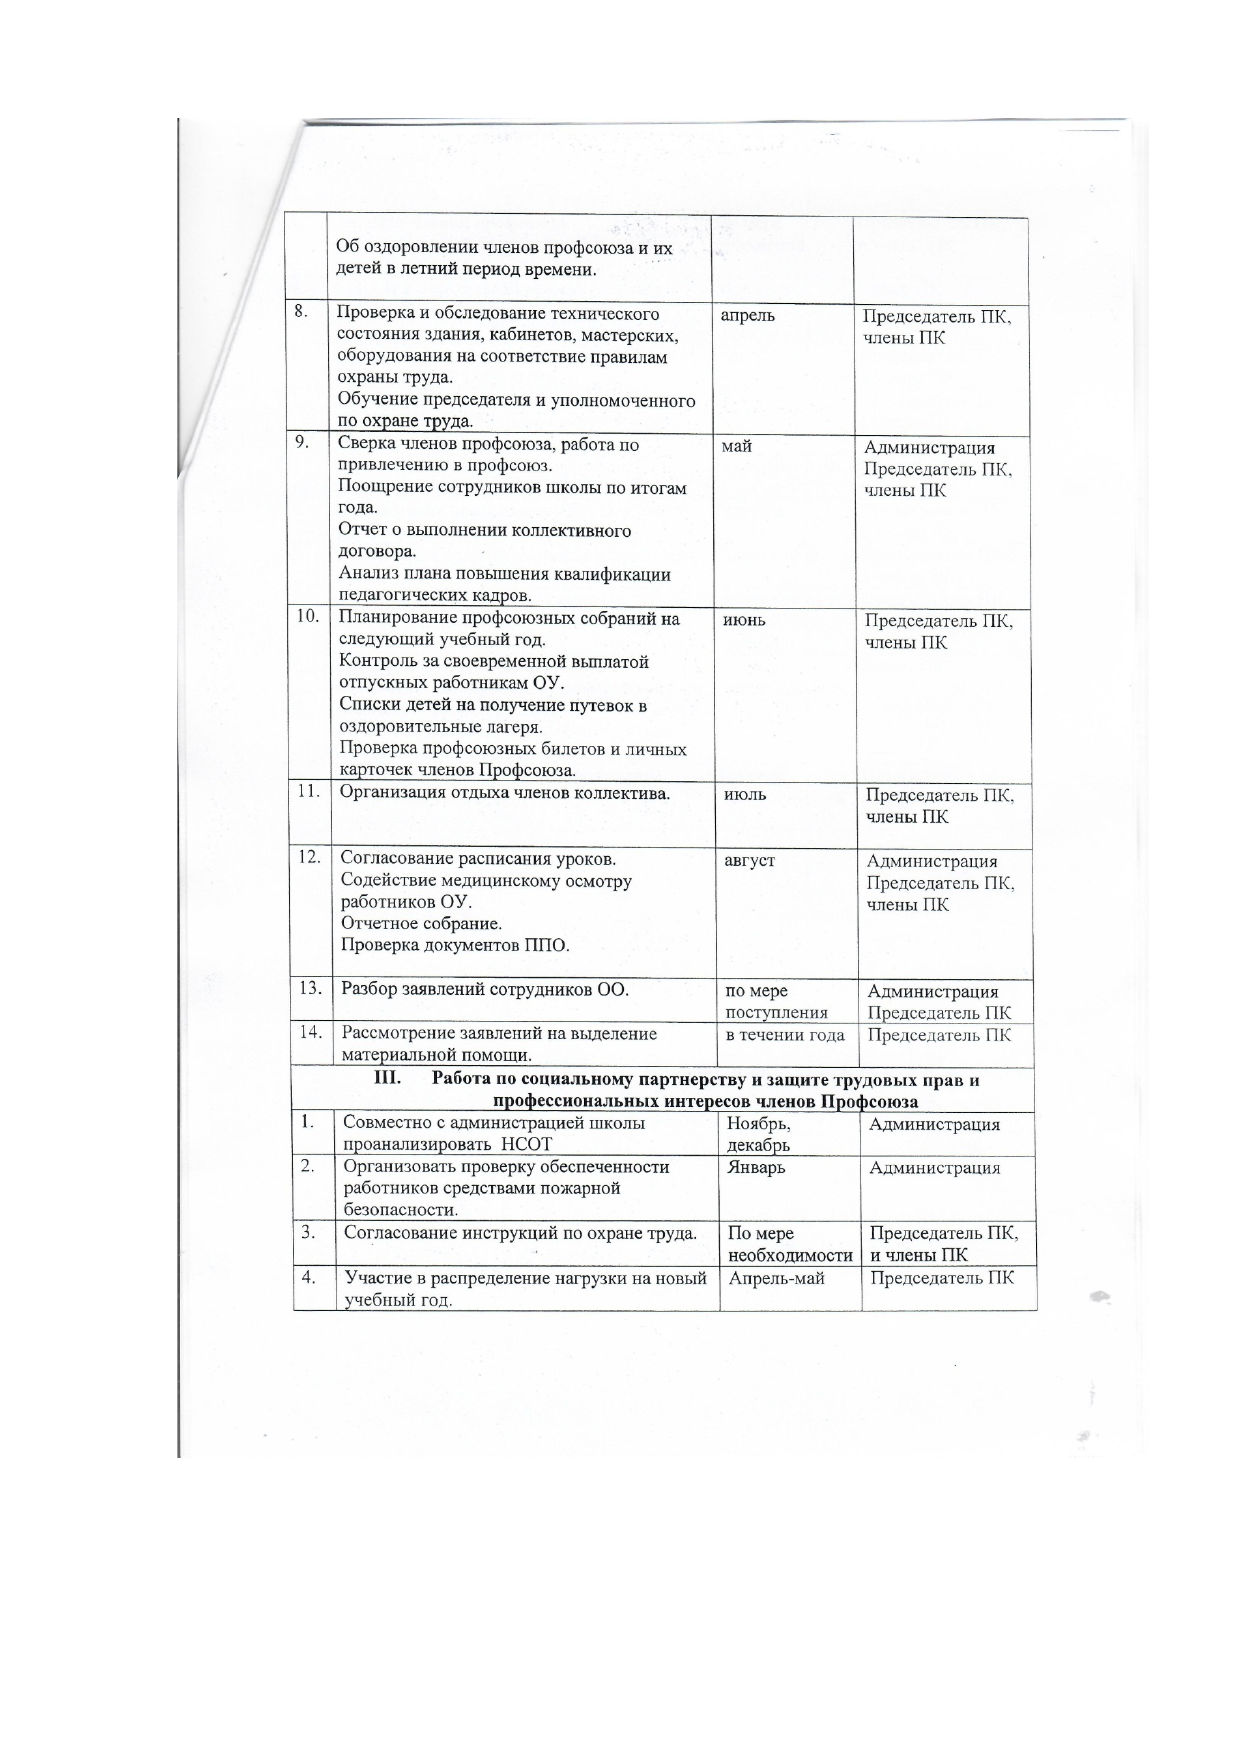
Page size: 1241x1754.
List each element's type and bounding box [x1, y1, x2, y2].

picture [177, 118, 1151, 1458]
